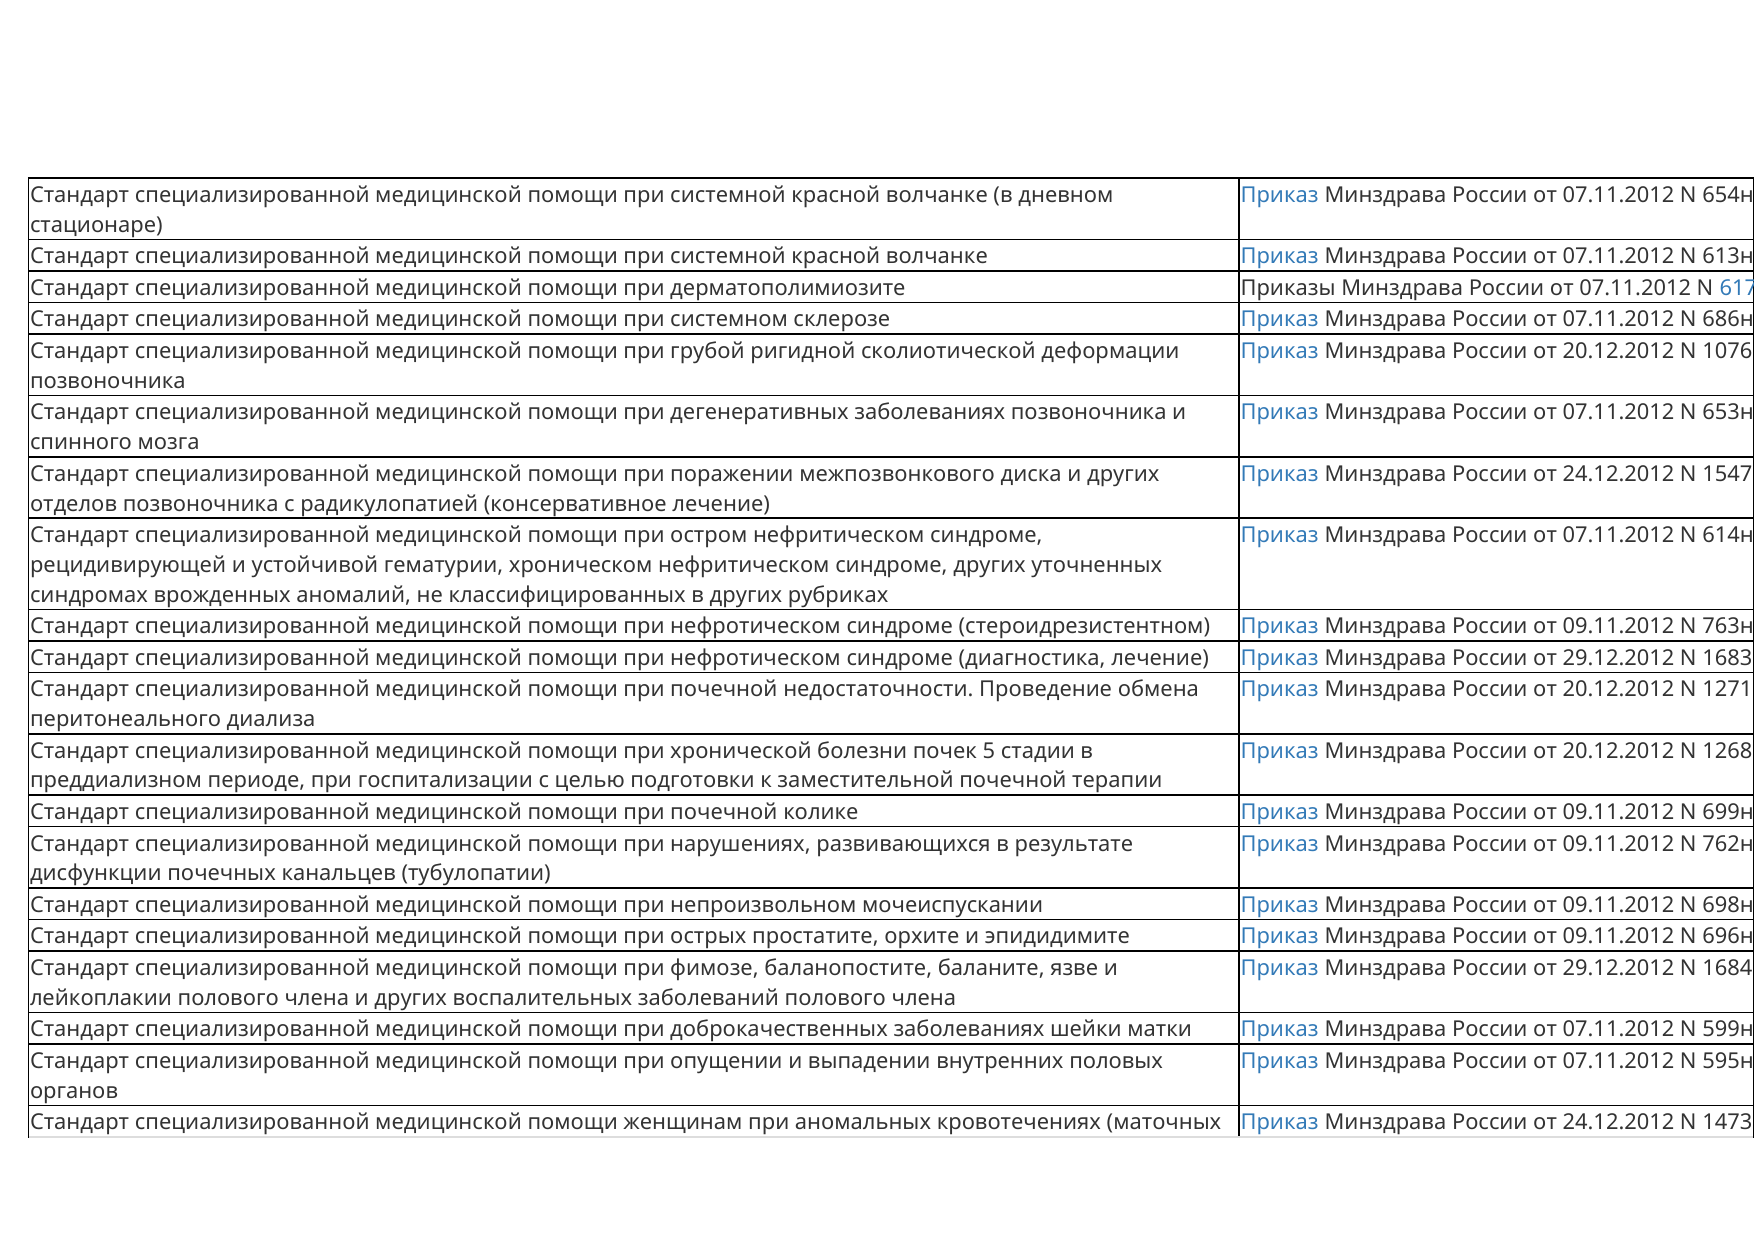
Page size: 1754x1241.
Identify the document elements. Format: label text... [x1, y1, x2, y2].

table_cell Приказ Минздрава России от 29.12.2012 N 1683н [1240, 642, 1753, 672]
table_cell Стандарт специализированной медицинской помощи при острых простатите, орхите и эпидидимите [29, 920, 1238, 950]
table_cell Стандарт специализированной медицинской помощи при остром нефритическом синдроме, рецидивирующей и устойчивой гематурии, хроническом нефритическом синдроме, других уточненных синдромах врожденных аномалий, не классифицированных в других рубриках [29, 519, 1238, 608]
table_cell Приказ Минздрава России от 09.11.2012 N 698н [1240, 889, 1753, 919]
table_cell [1240, 1106, 1753, 1136]
table_cell Приказ Минздрава России от 07.11.2012 N 595н [1240, 1045, 1753, 1104]
table_cell Приказ Минздрава России от 07.11.2012 N 654н [1240, 179, 1753, 238]
table_cell Приказ Минздрава России от 24.12.2012 N 1547н [1240, 458, 1753, 517]
table_cell Стандарт специализированной медицинской помощи при системном склерозе [29, 303, 1238, 333]
table_cell Стандарт специализированной медицинской помощи при почечной колике [29, 796, 1238, 826]
table_cell Приказ Минздрава России от 29.12.2012 N 1684н [1240, 952, 1753, 1012]
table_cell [29, 1106, 1238, 1136]
table_cell Стандарт специализированной медицинской помощи при непроизвольном мочеиспускании [29, 889, 1238, 919]
table_cell Стандарт специализированной медицинской помощи при опущении и выпадении внутренних половых органов [29, 1045, 1238, 1104]
table_cell Стандарт специализированной медицинской помощи при дегенеративных заболеваниях позвоночника и спинного мозга [29, 396, 1238, 456]
table_cell Приказ Минздрава России от 09.11.2012 N 699н [1240, 796, 1753, 826]
table_cell Стандарт специализированной медицинской помощи при нарушениях, развивающихся в результате дисфункции почечных канальцев (тубулопатии) [29, 827, 1238, 887]
table_cell Стандарт специализированной медицинской помощи при системной красной волчанке [29, 240, 1238, 270]
table_cell Стандарт специализированной медицинской помощи при доброкачественных заболеваниях шейки матки [29, 1013, 1238, 1043]
table_cell Приказ Минздрава России от 07.11.2012 N 614н [1240, 519, 1753, 608]
table_cell Стандарт специализированной медицинской помощи при грубой ригидной сколиотической деформации позвоночника [29, 335, 1238, 394]
table_cell Стандарт специализированной медицинской помощи при нефротическом синдроме (диагностика, лечение) [29, 642, 1238, 672]
table_cell Стандарт специализированной медицинской помощи при дерматополимиозите [29, 272, 1238, 302]
table_cell Приказ Минздрава России от 07.11.2012 N 599н [1240, 1013, 1753, 1043]
table_cell Приказ Минздрава России от 20.12.2012 N 1271н [1240, 673, 1753, 733]
table_cell Стандарт специализированной медицинской помощи при фимозе, баланопостите, баланите, язве и лейкоплакии полового члена и других воспалительных заболеваний полового члена [29, 952, 1238, 1012]
table_cell Приказ Минздрава России от 09.11.2012 N 696н [1240, 920, 1753, 950]
table_cell Приказ Минздрава России от 20.12.2012 N 1268н [1240, 735, 1753, 794]
table_cell Приказ Минздрава России от 07.11.2012 N 653н [1240, 396, 1753, 456]
table_cell Стандарт специализированной медицинской помощи при системной красной волчанке (в дневном стационаре) [29, 179, 1238, 238]
table_cell Приказы Минздрава России от 07.11.2012 N 617н от 09.11.2012 N 749н [1240, 272, 1753, 302]
table_cell Приказ Минздрава России от 09.11.2012 N 763н [1240, 610, 1753, 640]
table_cell Приказ Минздрава России от 07.11.2012 N 686н [1240, 303, 1753, 333]
table_cell Стандарт специализированной медицинской помощи при хронической болезни почек 5 стадии в преддиализном периоде, при госпитализации с целью подготовки к заместительной почечной терапии [29, 735, 1238, 794]
table_cell Приказ Минздрава России от 20.12.2012 N 1076н [1240, 335, 1753, 394]
table_cell Стандарт специализированной медицинской помощи при почечной недостаточности. Проведение обмена перитонеального диализа [29, 673, 1238, 733]
table_cell Приказ Минздрава России от 09.11.2012 N 762н [1240, 827, 1753, 887]
table_cell Приказ Минздрава России от 07.11.2012 N 613н [1240, 240, 1753, 270]
table_cell Стандарт специализированной медицинской помощи при поражении межпозвонкового диска и других отделов позвоночника с радикулопатией (консервативное лечение) [29, 458, 1238, 517]
table_cell Стандарт специализированной медицинской помощи при нефротическом синдроме (стероидрезистентном) [29, 610, 1238, 640]
